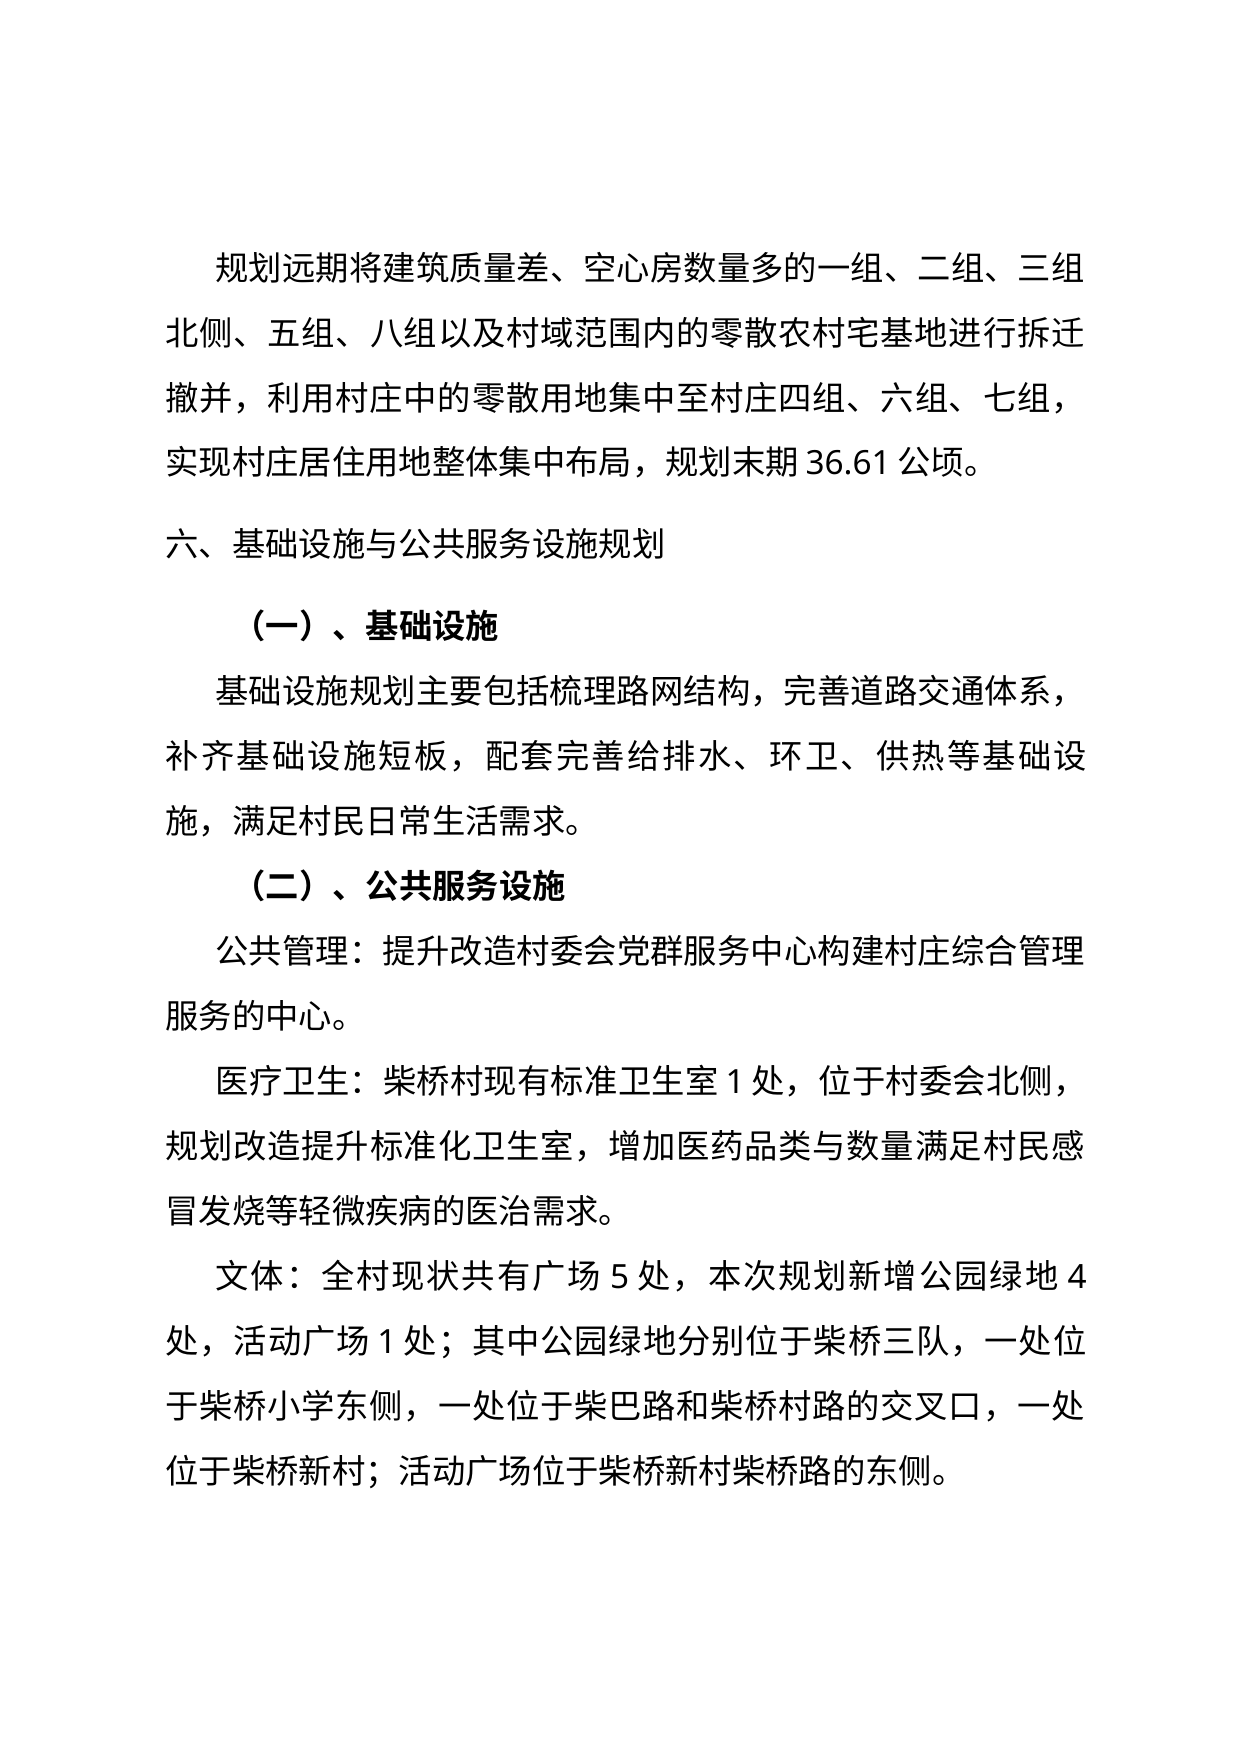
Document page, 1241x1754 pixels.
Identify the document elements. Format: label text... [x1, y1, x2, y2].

list 六、基础设施与公共服务设施规划 [165, 509, 1087, 574]
text 文体：全村现状共有广场5处，本次规划新增公园绿地4处，活动广场1处；其中公园绿地分别位于柴桥三队，一处位于柴桥小学东侧，一处位于柴巴路和柴桥村路的交叉口，一处位于柴桥新村；活动广场位于柴桥新村柴桥路的东侧。 [165, 1241, 1087, 1501]
text 基础设施规划主要包括梳理路网结构，完善道路交通体系，补齐基础设施短板，配套完善给排水、环卫、供热等基础设施，满足村民日常生活需求。 [165, 656, 1087, 851]
text （一）、基础设施 [165, 591, 1087, 656]
text （二）、公共服务设施 [165, 851, 1087, 916]
text 公共管理：提升改造村委会党群服务中心构建村庄综合管理服务的中心。 [165, 916, 1087, 1046]
text 规划远期将建筑质量差、空心房数量多的一组、二组、三组北侧、五组、八组以及村域范围内的零散农村宅基地进行拆迁撤并，利用村庄中的零散用地集中至村庄四组、六组、七组，实现村庄居住用地整体集中布局，规划末期36.61公顷。 [165, 233, 1087, 493]
text 医疗卫生：柴桥村现有标准卫生室1处，位于村委会北侧，规划改造提升标准化卫生室，增加医药品类与数量满足村民感冒发烧等轻微疾病的医治需求。 [165, 1046, 1087, 1241]
